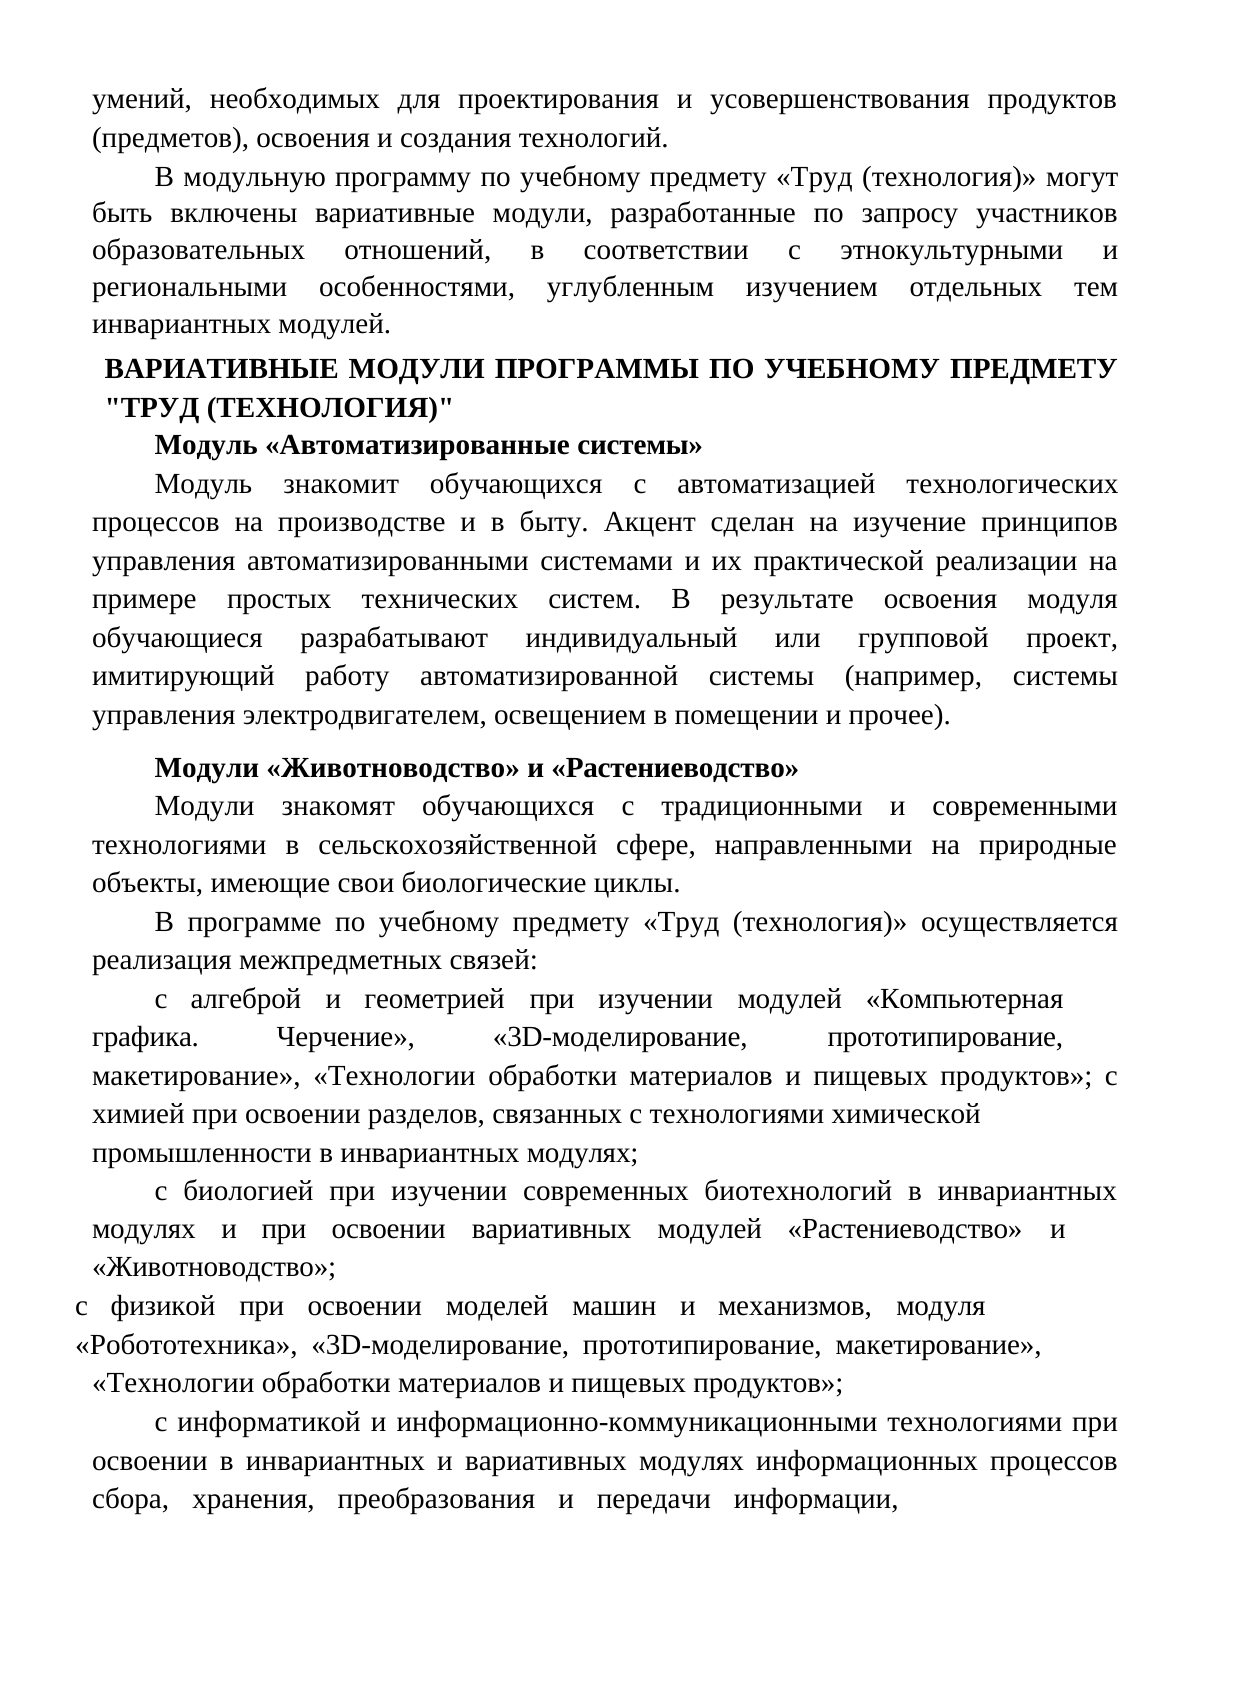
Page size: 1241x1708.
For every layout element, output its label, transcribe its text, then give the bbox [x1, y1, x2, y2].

subtitle Модули «Животноводство» и «Растениеводство» [154, 750, 1165, 784]
text В модульную программу по учебному предмету «Труд (технология)» могут быть включены вариативные модули, разработанные по запросу участников образовательных отношений, в соответствии с этнокультурными и региональными особенностями, углубленным изучением отдельных тем инвариантных модулей. [92, 159, 1119, 340]
text «Технологии обработки материалов и пищевых продуктов»; [92, 1366, 1165, 1399]
text Модули знакомят обучающихся с традиционными и современными технологиями в сельскохозяйственной сфере, направленными на природные объекты, имеющие свои биологические циклы. [92, 788, 1118, 899]
text «Робототехника», «3D-моделирование, прототипирование, макетирование», [75, 1327, 1118, 1360]
text Модуль знакомит обучающихся с автоматизацией технологических процессов на производстве и в быту. Акцент сделан на изучение принципов управления автоматизированными системами и их практической реализации на примере простых технических систем. В результате освоения модуля обучающиеся разрабатывают индивидуальный или групповой проект, имитирующий работу автоматизированной системы (например, системы управления электродвигателем, освещением в помещении и прочее). [92, 466, 1119, 731]
text умений, необходимых для проектирования и усовершенствования продуктов (предметов), освоения и создания технологий. [92, 82, 1118, 154]
subtitle Модуль «Автоматизированные системы» [154, 428, 1165, 461]
text ВАРИАТИВНЫЕ МОДУЛИ ПРОГРАММЫ ПО УЧЕБНОМУ ПРЕДМЕТУ "ТРУД (ТЕХНОЛОГИЯ)" [104, 351, 1119, 423]
text с биологией при изучении современных биотехнологий в инвариантных модулях и при освоении вариативных модулей «Растениеводство» и [92, 1173, 1118, 1245]
text с физикой при освоении моделей машин и механизмов, модуля [75, 1288, 1118, 1322]
text промышленности в инвариантных модулях; [92, 1135, 1165, 1169]
text с алгеброй и геометрией при изучении модулей «Компьютерная графика. Черчение», «3D-моделирование, прототипирование, макетирование», «Технологии обработки материалов и пищевых продуктов»; с химией при освоении разделов, связанных с технологиями химической [92, 981, 1119, 1130]
text В программе по учебному предмету «Труд (технология)» осуществляется реализация межпредметных связей: [92, 904, 1119, 976]
text с информатикой и информационно-коммуникационными технологиями при освоении в инвариантных и вариативных модулях информационных процессов сбора, хранения, преобразования и передачи информации, [92, 1404, 1119, 1515]
text «Животноводство»; [92, 1250, 1165, 1283]
